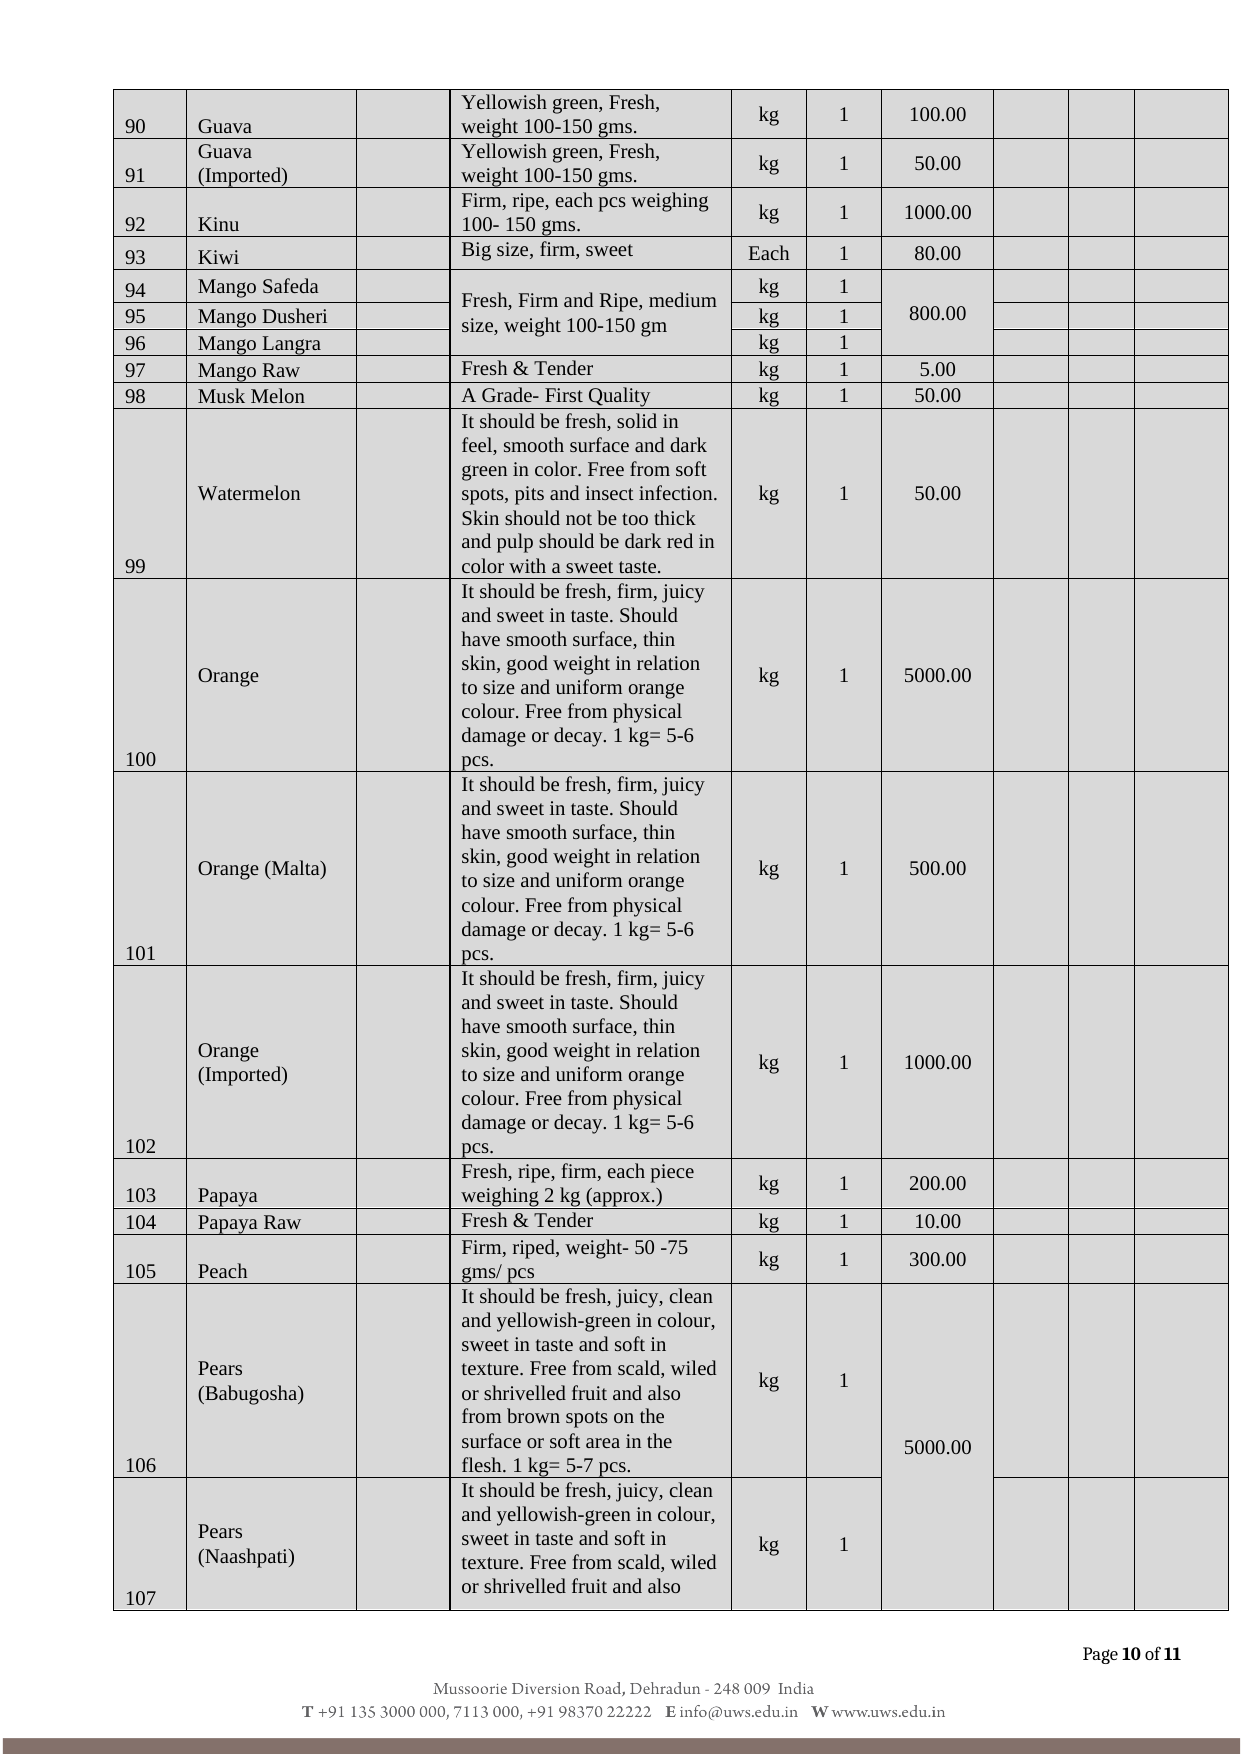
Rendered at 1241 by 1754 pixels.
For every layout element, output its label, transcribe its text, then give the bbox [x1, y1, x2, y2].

table_cell Papaya Raw [187, 1209, 356, 1234]
table_cell [1069, 1235, 1134, 1283]
table_cell [1135, 188, 1228, 236]
table_cell It should be fresh, firm, juicy and sweet in taste. Should have smooth surface, thin skin, good weight in relation to size and uniform orange colour. Free from physical damage or decay. 1 kg= 5-6 pcs. [451, 966, 731, 1158]
table_cell 50.00 [882, 383, 993, 408]
table_cell 1 [807, 579, 881, 771]
table_cell [994, 356, 1068, 382]
table_cell [1069, 356, 1134, 382]
table_cell Mango Raw [187, 356, 356, 382]
table_cell Orange (Malta) [187, 772, 356, 965]
table_cell 5.00 [882, 356, 993, 382]
table_cell 500.00 [882, 772, 993, 965]
table_cell 103 [114, 1159, 186, 1207]
table_cell Pears (Babugosha) [187, 1284, 356, 1477]
table_cell 93 [114, 237, 186, 269]
table_cell Mango Safeda [187, 270, 356, 302]
table_cell [1135, 1284, 1228, 1477]
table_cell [451, 1478, 731, 1609]
table_cell 96 [114, 330, 186, 355]
table_cell [357, 1159, 449, 1207]
table_cell 104 [114, 1209, 186, 1234]
table_cell 1 [807, 330, 881, 355]
table_cell 105 [114, 1235, 186, 1283]
table_cell [1135, 139, 1228, 187]
table_cell [357, 303, 449, 328]
table_cell [994, 383, 1068, 408]
table_cell [1069, 270, 1134, 302]
table_cell [994, 90, 1068, 138]
table_cell kg [732, 356, 806, 382]
table_cell Mango Dusheri [187, 303, 356, 328]
table_cell 100 [114, 579, 186, 771]
table_cell 94 [114, 270, 186, 302]
table_cell A Grade- First Quality [451, 383, 731, 408]
table_cell 1000.00 [882, 188, 993, 236]
table_cell 1 [807, 409, 881, 578]
table_cell [357, 1235, 449, 1283]
table_cell kg [732, 139, 806, 187]
table_cell 80.00 [882, 237, 993, 269]
table_cell kg [732, 1284, 806, 1477]
table_cell Papaya [187, 1159, 356, 1207]
table_cell Musk Melon [187, 383, 356, 408]
table_cell 1 [807, 90, 881, 138]
table_cell [994, 139, 1068, 187]
table_cell kg [732, 1159, 806, 1207]
table_cell [1069, 966, 1134, 1158]
table_cell 91 [114, 139, 186, 187]
table_cell 106 [114, 1284, 186, 1477]
table_cell [1135, 409, 1228, 578]
table_cell Fresh & Tender [451, 356, 731, 382]
table_cell [994, 1159, 1068, 1207]
table_cell Orange [187, 579, 356, 771]
table_cell 1 [807, 383, 881, 408]
table_cell [1069, 383, 1134, 408]
table_cell [994, 330, 1068, 355]
table_cell [1135, 270, 1228, 302]
table_cell 800.00 [882, 270, 993, 355]
table_cell [1135, 966, 1228, 1158]
table_cell [1069, 1478, 1134, 1609]
table_cell [1135, 330, 1228, 355]
table_cell 1 [807, 1209, 881, 1234]
table_cell [1135, 356, 1228, 382]
table_cell [1135, 303, 1228, 328]
table_cell [994, 188, 1068, 236]
table_cell 5000.00 [882, 579, 993, 771]
table_cell [357, 270, 449, 302]
table_cell [357, 356, 449, 382]
table_cell 1 [807, 270, 881, 302]
table_cell 1 [807, 1235, 881, 1283]
table_cell kg [732, 1478, 806, 1609]
table_cell [1135, 579, 1228, 771]
table_cell [357, 772, 449, 965]
table_cell [1069, 772, 1134, 965]
table_cell 200.00 [882, 1159, 993, 1207]
table_cell [994, 966, 1068, 1158]
table_cell 1 [807, 772, 881, 965]
table_cell [357, 1478, 449, 1609]
table_cell [1069, 188, 1134, 236]
table_cell 1 [807, 966, 881, 1158]
table_cell kg [732, 270, 806, 302]
table_cell 1 [807, 1159, 881, 1207]
table_cell [994, 579, 1068, 771]
table_cell [994, 303, 1068, 328]
table_cell 1 [807, 139, 881, 187]
table_cell Guava (Imported) [187, 139, 356, 187]
table_cell Watermelon [187, 409, 356, 578]
table_cell Kiwi [187, 237, 356, 269]
table_cell 50.00 [882, 409, 993, 578]
table_cell [357, 188, 449, 236]
table_cell [357, 237, 449, 269]
table_cell [357, 1284, 449, 1477]
table_cell [357, 409, 449, 578]
table_cell Yellowish green, Fresh, weight 100-150 gms. [451, 139, 731, 187]
table_cell 1 [807, 1478, 881, 1609]
table_cell [994, 270, 1068, 302]
table_cell kg [732, 409, 806, 578]
table_cell 1 [807, 237, 881, 269]
table_cell kg [732, 772, 806, 965]
table_cell Guava [187, 90, 356, 138]
table_cell 1 [807, 1284, 881, 1477]
table_cell [1135, 1235, 1228, 1283]
table_cell [994, 1284, 1068, 1477]
table_cell [994, 1478, 1068, 1609]
table_cell [1069, 139, 1134, 187]
table_cell [994, 237, 1068, 269]
table_cell Orange (Imported) [187, 966, 356, 1158]
table_cell Yellowish green, Fresh, weight 100-150 gms. [451, 90, 731, 138]
table_cell [1069, 90, 1134, 138]
table_cell 98 [114, 383, 186, 408]
table_cell Big size, firm, sweet [451, 237, 731, 269]
table_cell [994, 1209, 1068, 1234]
table_cell 100.00 [882, 90, 993, 138]
table_cell It should be fresh, solid in feel, smooth surface and dark green in color. Free from soft spots, pits and insect infection. Skin should not be too thick and pulp should be dark red in color with a sweet taste. [451, 409, 731, 578]
table_cell 10.00 [882, 1209, 993, 1234]
table_cell [357, 330, 449, 355]
table_cell [357, 383, 449, 408]
table_cell 50.00 [882, 139, 993, 187]
table_cell [1069, 237, 1134, 269]
table_cell Firm, riped, weight- 50 -75 gms/ pcs [451, 1235, 731, 1283]
table_cell kg [732, 966, 806, 1158]
table_cell [357, 90, 449, 138]
table_cell Kinu [187, 188, 356, 236]
table_cell 99 [114, 409, 186, 578]
table_cell [1135, 90, 1228, 138]
table_cell 102 [114, 966, 186, 1158]
table_cell [1069, 303, 1134, 328]
table_cell [1135, 1478, 1228, 1609]
table_cell kg [732, 383, 806, 408]
table_cell Firm, ripe, each pcs weighing 100- 150 gms. [451, 188, 731, 236]
table_cell [1135, 772, 1228, 965]
table_cell 92 [114, 188, 186, 236]
table_cell [1069, 330, 1134, 355]
table_cell kg [732, 579, 806, 771]
table_cell kg [732, 330, 806, 355]
table_cell 300.00 [882, 1235, 993, 1283]
picture [2, 1669, 1241, 1754]
table_cell kg [732, 303, 806, 328]
table_cell Fresh, Firm and Ripe, medium size, weight 100-150 gm [451, 270, 731, 355]
table_cell [994, 1235, 1068, 1283]
table_cell 97 [114, 356, 186, 382]
table_cell [994, 409, 1068, 578]
table_cell [1069, 1209, 1134, 1234]
table_cell 107 [114, 1478, 186, 1609]
table_cell Fresh & Tender [451, 1209, 731, 1234]
table_cell [1135, 383, 1228, 408]
table_cell [1069, 579, 1134, 771]
table_cell [1135, 237, 1228, 269]
table_cell [1069, 1159, 1134, 1207]
table_cell 90 [114, 90, 186, 138]
table_cell 1 [807, 303, 881, 328]
table_cell Peach [187, 1235, 356, 1283]
table_cell [1135, 1159, 1228, 1207]
table_cell Each [732, 237, 806, 269]
table_cell 5000.00 [882, 1284, 993, 1609]
table_cell It should be fresh, firm, juicy and sweet in taste. Should have smooth surface, thin skin, good weight in relation to size and uniform orange colour. Free from physical damage or decay. 1 kg= 5-6 pcs. [451, 579, 731, 771]
table_cell [357, 579, 449, 771]
table_cell It should be fresh, firm, juicy and sweet in taste. Should have smooth surface, thin skin, good weight in relation to size and uniform orange colour. Free from physical damage or decay. 1 kg= 5-6 pcs. [451, 772, 731, 965]
table_cell [357, 139, 449, 187]
table_cell [357, 966, 449, 1158]
table_cell [1069, 1284, 1134, 1477]
table_cell kg [732, 1235, 806, 1283]
table_cell 1 [807, 356, 881, 382]
table_cell [357, 1209, 449, 1234]
table_cell Mango Langra [187, 330, 356, 355]
table_cell [1069, 409, 1134, 578]
table_cell kg [732, 1209, 806, 1234]
table_cell 1 [807, 188, 881, 236]
table_cell kg [732, 188, 806, 236]
table_cell [994, 772, 1068, 965]
table_cell kg [732, 90, 806, 138]
table_cell Pears (Naashpati) [187, 1478, 356, 1609]
table_cell Fresh, ripe, firm, each piece weighing 2 kg (approx.) [451, 1159, 731, 1207]
table_cell 101 [114, 772, 186, 965]
table_cell 95 [114, 303, 186, 328]
table_cell 1000.00 [882, 966, 993, 1158]
table_cell [1135, 1209, 1228, 1234]
